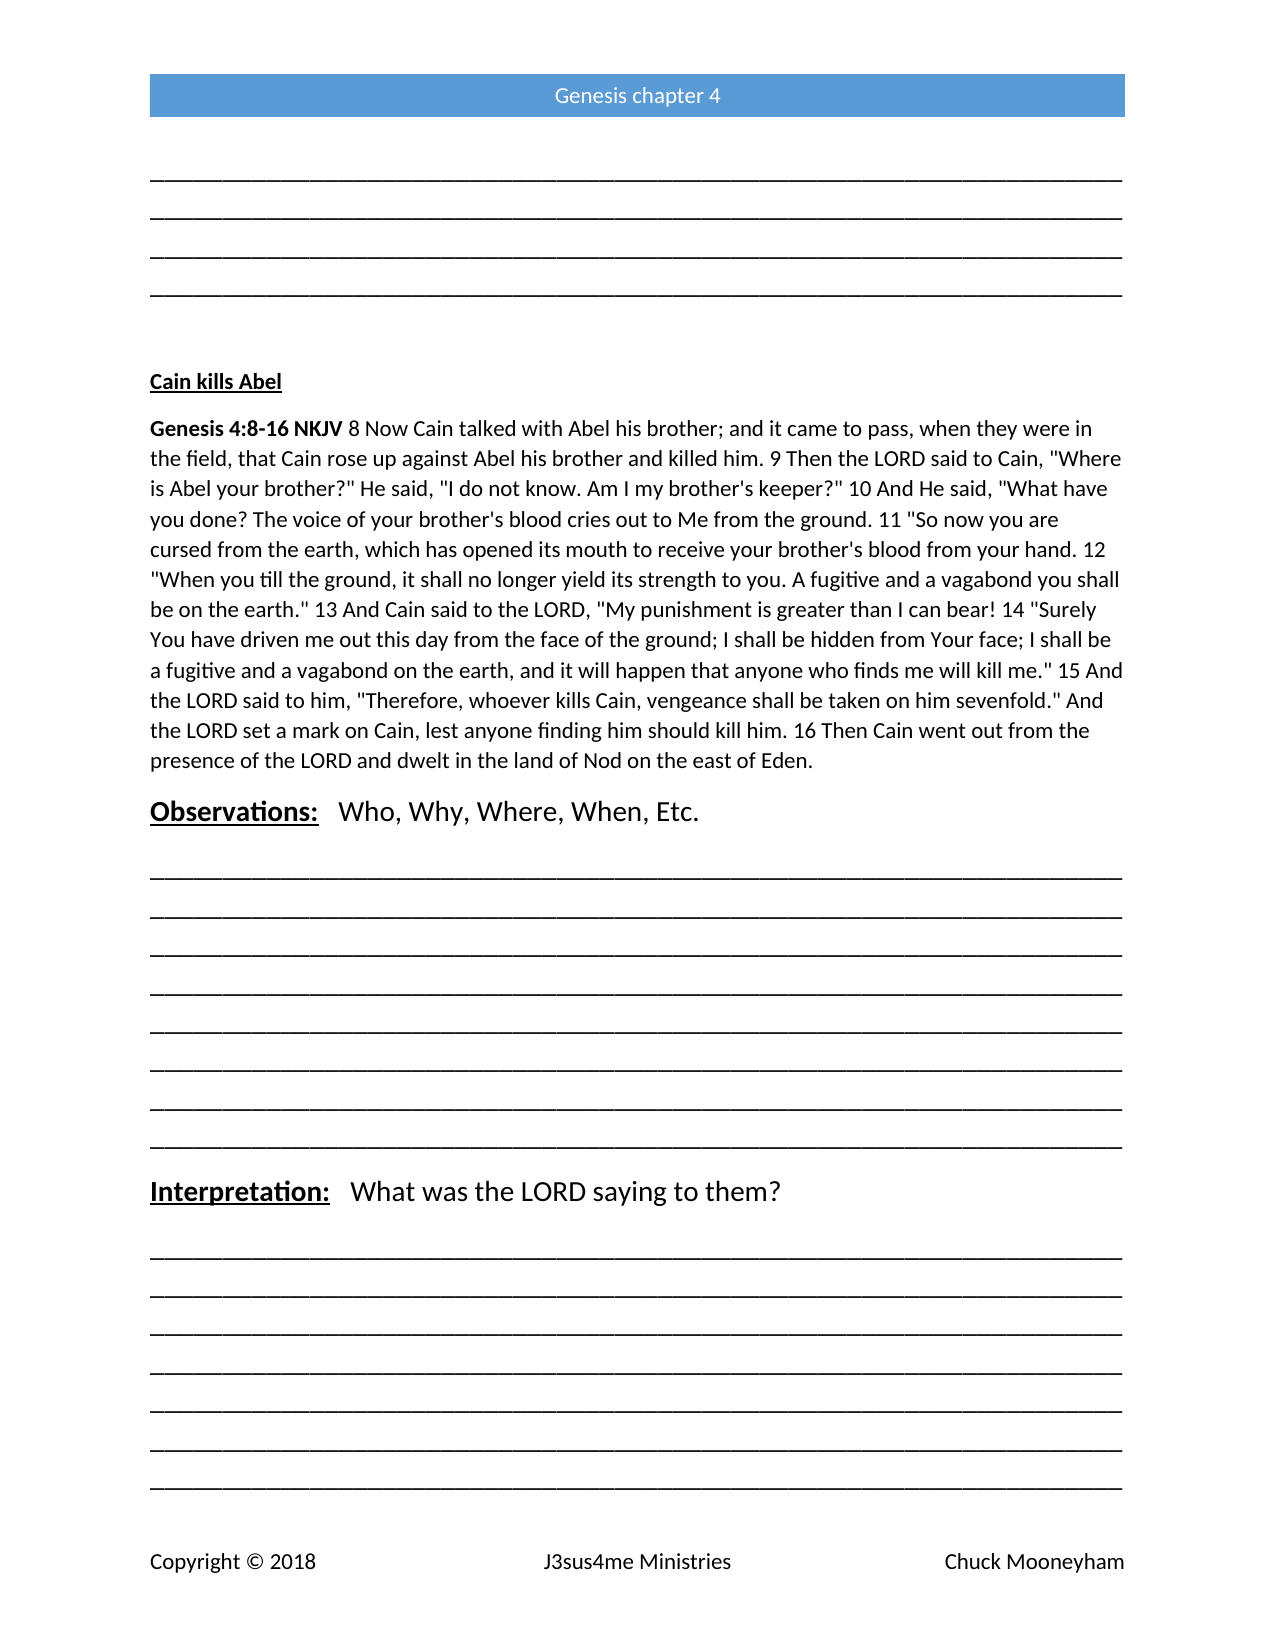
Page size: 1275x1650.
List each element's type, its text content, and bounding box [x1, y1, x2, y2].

text Cain kills Abel [150, 367, 1125, 395]
text Genesis 4:8-16 NKJV 8 Now Cain talked with Abel his brother; and it came to pass, when they were in the field, that Cain rose up against Abel his brother and killed him. 9 Then the LORD said to Cain, "Where is Abel your brother?" He said, "I do not know. Am I my brother's keeper?" 10 And He said, "What have you done? The voice of your brother's blood cries out to Me from the ground. 11 "So now you are cursed from the earth, which has opened its mouth to receive your brother's blood from your hand. 12 "When you till the ground, it shall no longer yield its strength to you. A fugitive and a vagabond you shall be on the earth." 13 And Cain said to the LORD, "My punishment is greater than I can bear! 14 "Surely You have driven me out this day from the face of the ground; I shall be hidden from Your face; I shall be a fugitive and a vagabond on the earth, and it will happen that anyone who finds me will kill me." 15 And the LORD said to him, "Therefore, whoever kills Cain, vengeance shall be taken on him sevenfold." And the LORD set a mark on Cain, lest anyone finding him should kill him. 16 Then Cain went out from the presence of the LORD and dwelt in the land of Nod on the east of Eden. [150, 414, 1125, 774]
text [150, 150, 1125, 301]
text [150, 1228, 1125, 1494]
text Observations: Who, Why, Where, When, Etc. [150, 793, 1125, 829]
text Interpretation: What was the LORD saying to them? [150, 1173, 1125, 1208]
